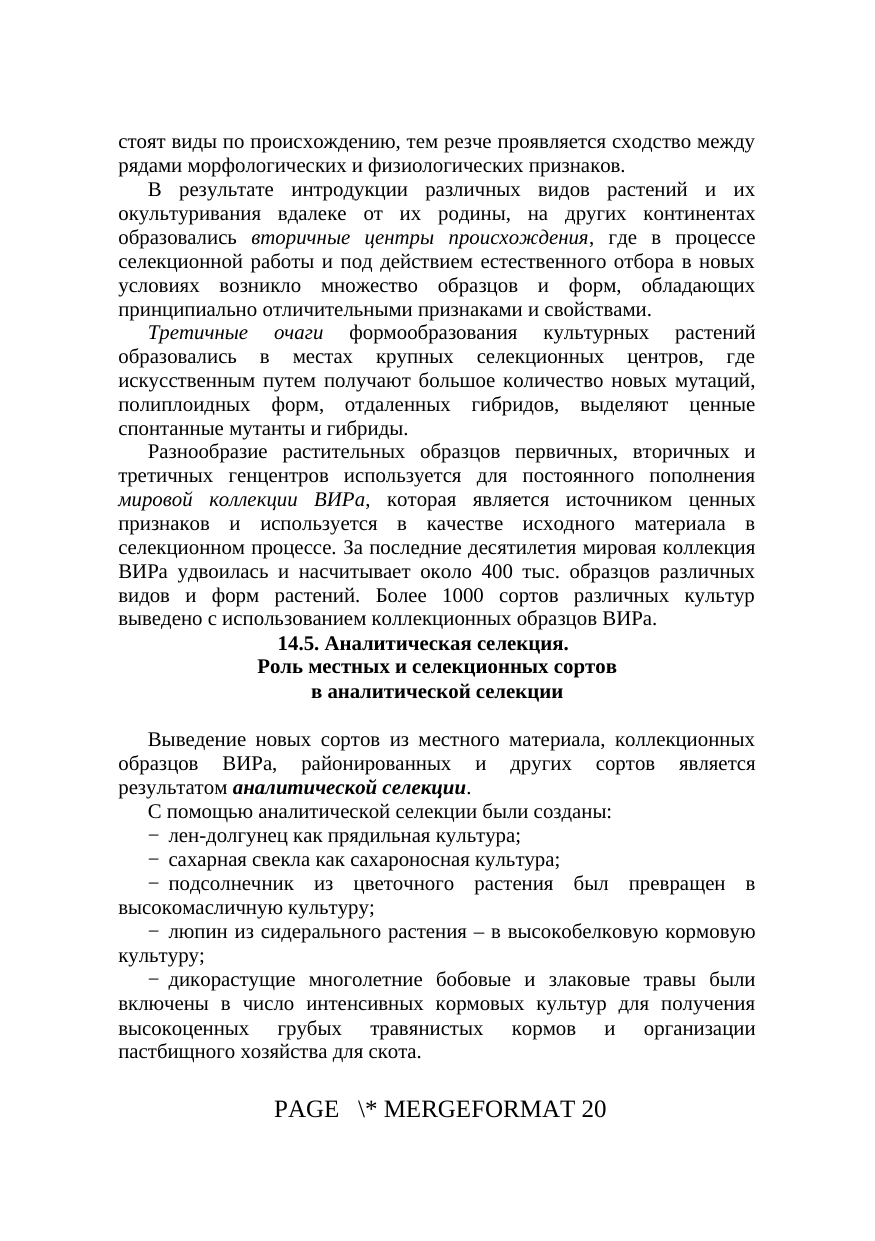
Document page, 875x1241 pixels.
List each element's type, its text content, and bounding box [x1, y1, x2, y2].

list сахарная свекла как сахароносная культура; [118, 847, 756, 871]
list подсолнечник из цветочного растения был превращен в высокомасличную культуру; [118, 871, 756, 919]
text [118, 130, 756, 177]
text Третичные очаги формообразования культурных растений образовались в местах крупных селекционных центров, где искусственным путем получают большое количество новых мутаций, полиплоидных форм, отдаленных гибридов, выделяют ценные спонтанные мутанты и гибриды. [118, 321, 756, 440]
text Разнообразие растительных образцов первичных, вторичных и третичных генцентров используется для постоянного пополнения мировой коллекции ВИРа, которая является источником ценных признаков и используется в качестве исходного материала в селекционном процессе. За последние десятилетия мировая коллекция ВИРа удвоилась и насчитывает около 400 тыс. образцов различных видов и форм растений. Более 1000 сортов различных культур выведено с использованием коллекционных образцов ВИРа. [118, 440, 756, 630]
list дикорастущие многолетние бобовые и злаковые травы были включены в число интенсивных кормовых культур для получения высокоценных грубых травянистых кормов и организации пастбищного хозяйства для скота. [118, 967, 756, 1063]
text С помощью аналитической селекции были созданы: [118, 799, 756, 823]
list люпин из сидерального растения – в высокобелковую кормовую культуру; [118, 919, 756, 967]
list 14.5. Аналитическая селекция. Роль местных и селекционных сортов в аналитической селекции [90, 630, 756, 703]
list лен-долгунец как прядильная культура; [118, 823, 756, 847]
text В результате интродукции различных видов растений и их окультуривания вдалеке от их родины, на других континентах образовались вторичные центры происхождения, где в процессе селекционной работы и под действием естественного отбора в новых условиях возникло множество образцов и форм, обладающих принципиально отличительными признаками и свойствами. [118, 177, 756, 321]
text Выведение новых сортов из местного материала, коллекционных образцов ВИРа, районированных и других сортов является результатом аналитической селекции. [118, 727, 756, 799]
